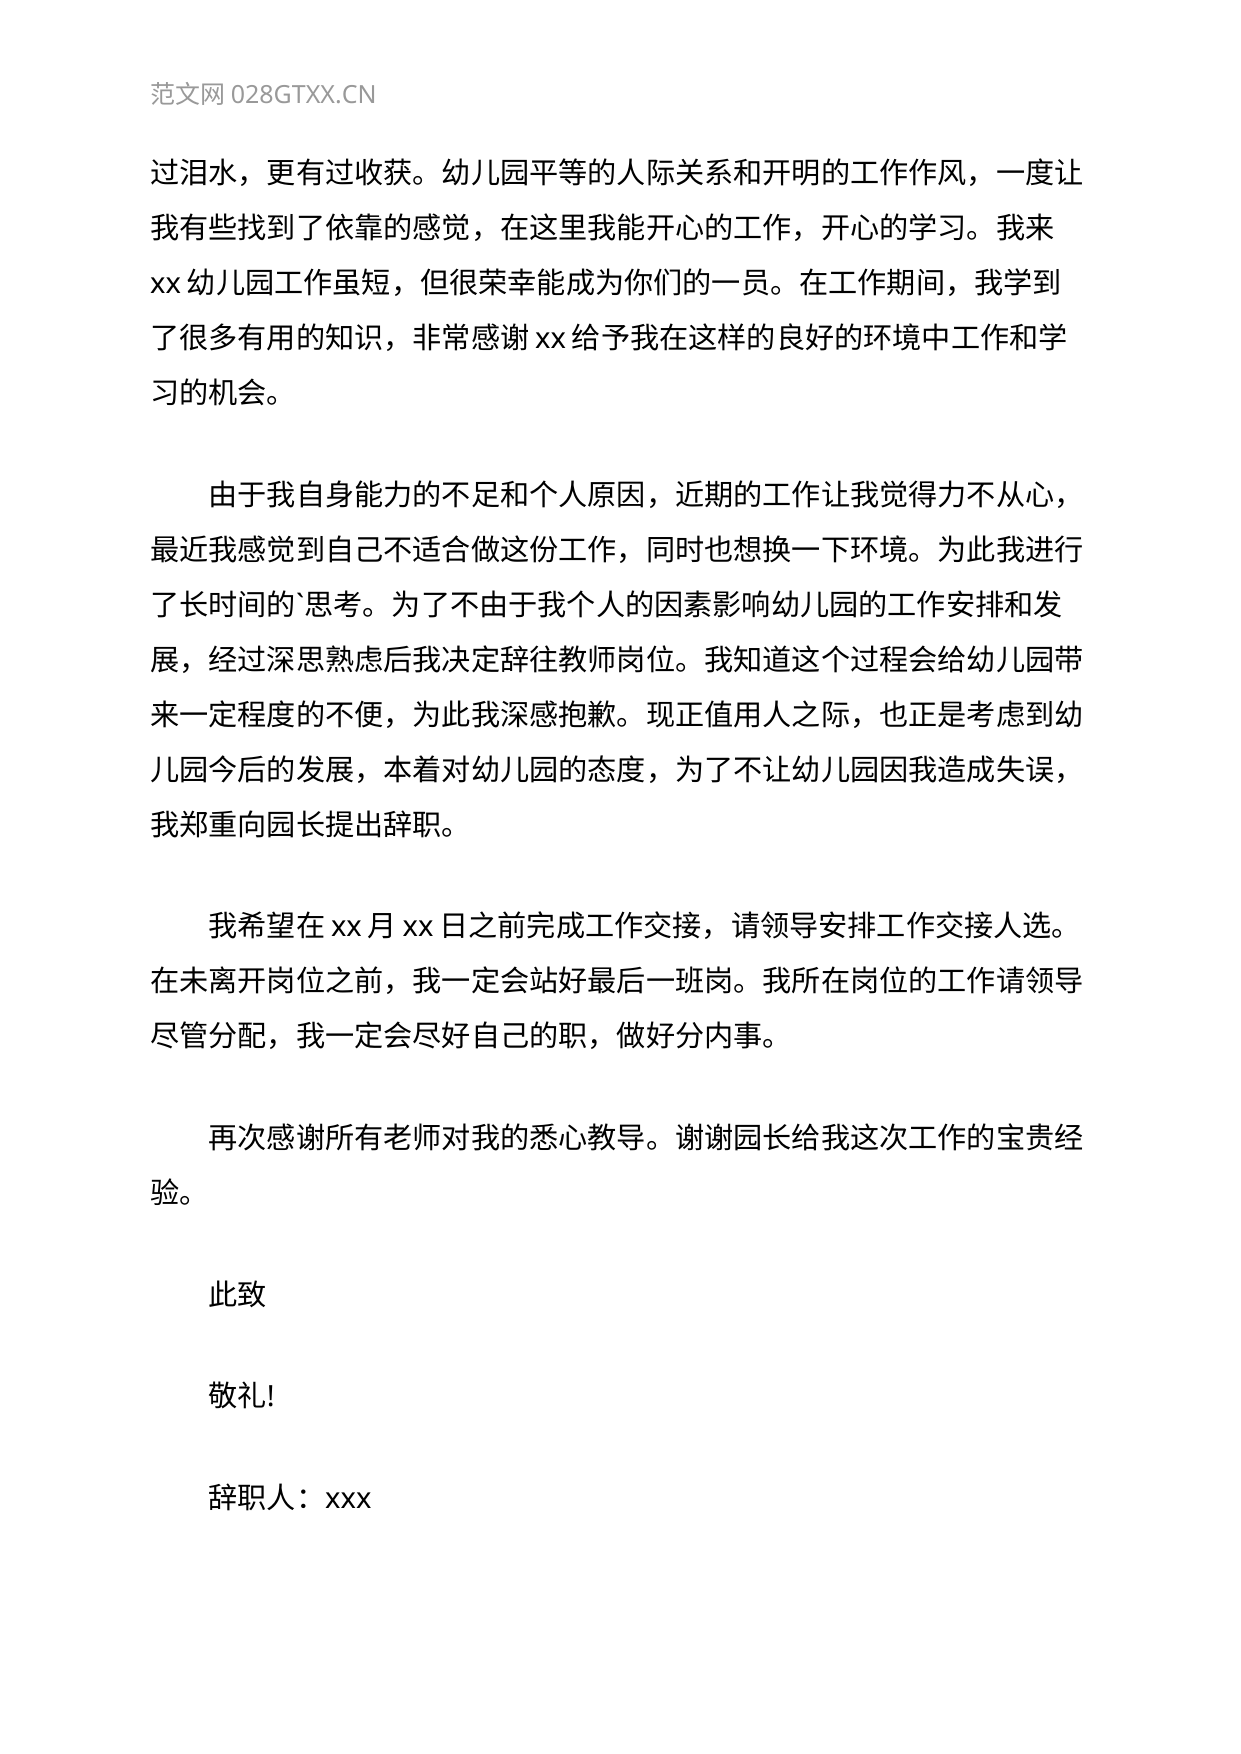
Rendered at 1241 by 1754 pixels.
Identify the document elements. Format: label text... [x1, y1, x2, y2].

text 敬礼! [150, 1373, 1090, 1415]
text 辞职人：xxx [150, 1475, 1090, 1517]
text 再次感谢所有老师对我的悉心教导。谢谢园长给我这次工作的宝贵经验。 [150, 1114, 1090, 1212]
text 此致 [150, 1271, 1090, 1313]
text 由于我自身能力的不足和个人原因，近期的工作让我觉得力不从心，最近我感觉到自己不适合做这份工作，同时也想换一下环境。为此我进行了长时间的`思考。为了不由于我个人的因素影响幼儿园的工作安排和发展，经过深思熟虑后我决定辞往教师岗位。我知道这个过程会给幼儿园带来一定程度的不便，为此我深感抱歉。现正值用人之际，也正是考虑到幼儿园今后的发展，本着对幼儿园的态度，为了不让幼儿园因我造成失误，我郑重向园长提出辞职。 [150, 472, 1090, 843]
text 我希望在xx月xx日之前完成工作交接，请领导安排工作交接人选。在未离开岗位之前，我一定会站好最后一班岗。我所在岗位的工作请领导尽管分配，我一定会尽好自己的职，做好分内事。 [150, 903, 1090, 1055]
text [150, 150, 1090, 412]
